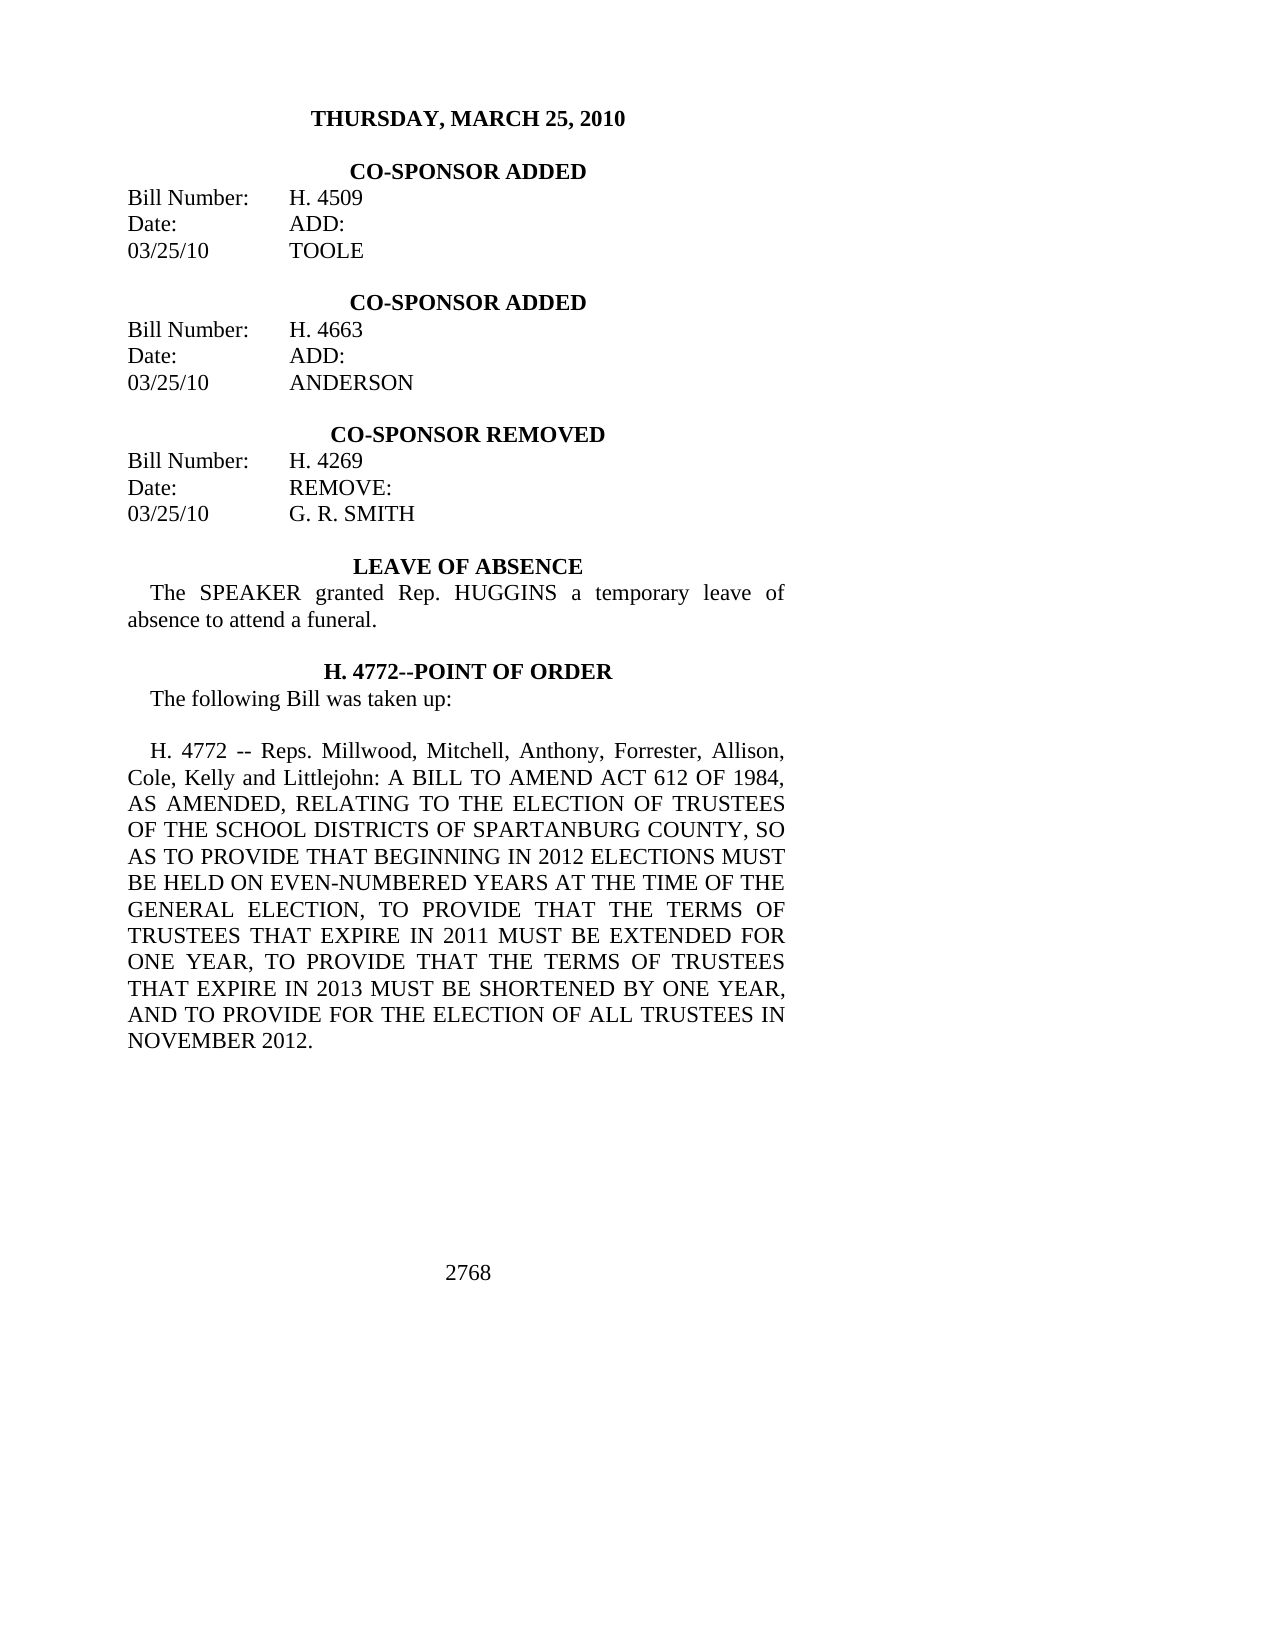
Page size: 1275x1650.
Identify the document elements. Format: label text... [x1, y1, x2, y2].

table_cell Date: [116, 210, 278, 237]
table_cell ANDERSON [278, 369, 441, 395]
table_cell Date: [116, 474, 278, 500]
table_cell 03/25/10 [116, 369, 278, 395]
text CO-SPONSOR ADDED [127, 289, 786, 316]
table_cell 03/25/10 [116, 500, 278, 527]
table_cell REMOVE: [278, 474, 442, 500]
table_cell ADD: [278, 342, 441, 368]
table_header Bill Number: [116, 448, 278, 474]
text CO-SPONSOR ADDED [127, 158, 786, 184]
table_cell ADD: [278, 210, 392, 237]
table_cell 03/25/10 [116, 237, 278, 263]
text The SPEAKER granted Rep. HUGGINS a temporary leave of absence to attend a funeral. [127, 579, 786, 632]
text H. 4772--POINT OF ORDER [127, 658, 786, 685]
text LEAVE OF ABSENCE [127, 553, 786, 579]
table_header Bill Number: [116, 316, 278, 342]
table_cell G. R. SMITH [278, 500, 442, 527]
text H. 4772 -- Reps. Millwood, Mitchell, Anthony, Forrester, Allison, Cole, Kelly and Littlejohn: A BILL TO AMEND ACT 612 OF 1984, AS AMENDED, RELATING TO THE ELECTION OF TRUSTEES OF THE SCHOOL DISTRICTS OF SPARTANBURG COUNTY, SO AS TO PROVIDE THAT BEGINNING IN 2012 ELECTIONS MUST BE HELD ON EVEN-NUMBERED YEARS AT THE TIME OF THE GENERAL ELECTION, TO PROVIDE THAT THE TERMS OF TRUSTEES THAT EXPIRE IN 2011 MUST BE EXTENDED FOR ONE YEAR, TO PROVIDE THAT THE TERMS OF TRUSTEES THAT EXPIRE IN 2013 MUST BE SHORTENED BY ONE YEAR, AND TO PROVIDE FOR THE ELECTION OF ALL TRUSTEES IN NOVEMBER 2012. [127, 737, 786, 1054]
table_header Bill Number: [116, 184, 278, 210]
table_header H. 4269 [278, 448, 442, 474]
text The following Bill was taken up: [127, 685, 786, 711]
table_header H. 4509 [278, 184, 392, 210]
text CO-SPONSOR REMOVED [127, 421, 786, 448]
table_cell Date: [116, 342, 278, 368]
table_header H. 4663 [278, 316, 441, 342]
table_cell TOOLE [278, 237, 392, 263]
